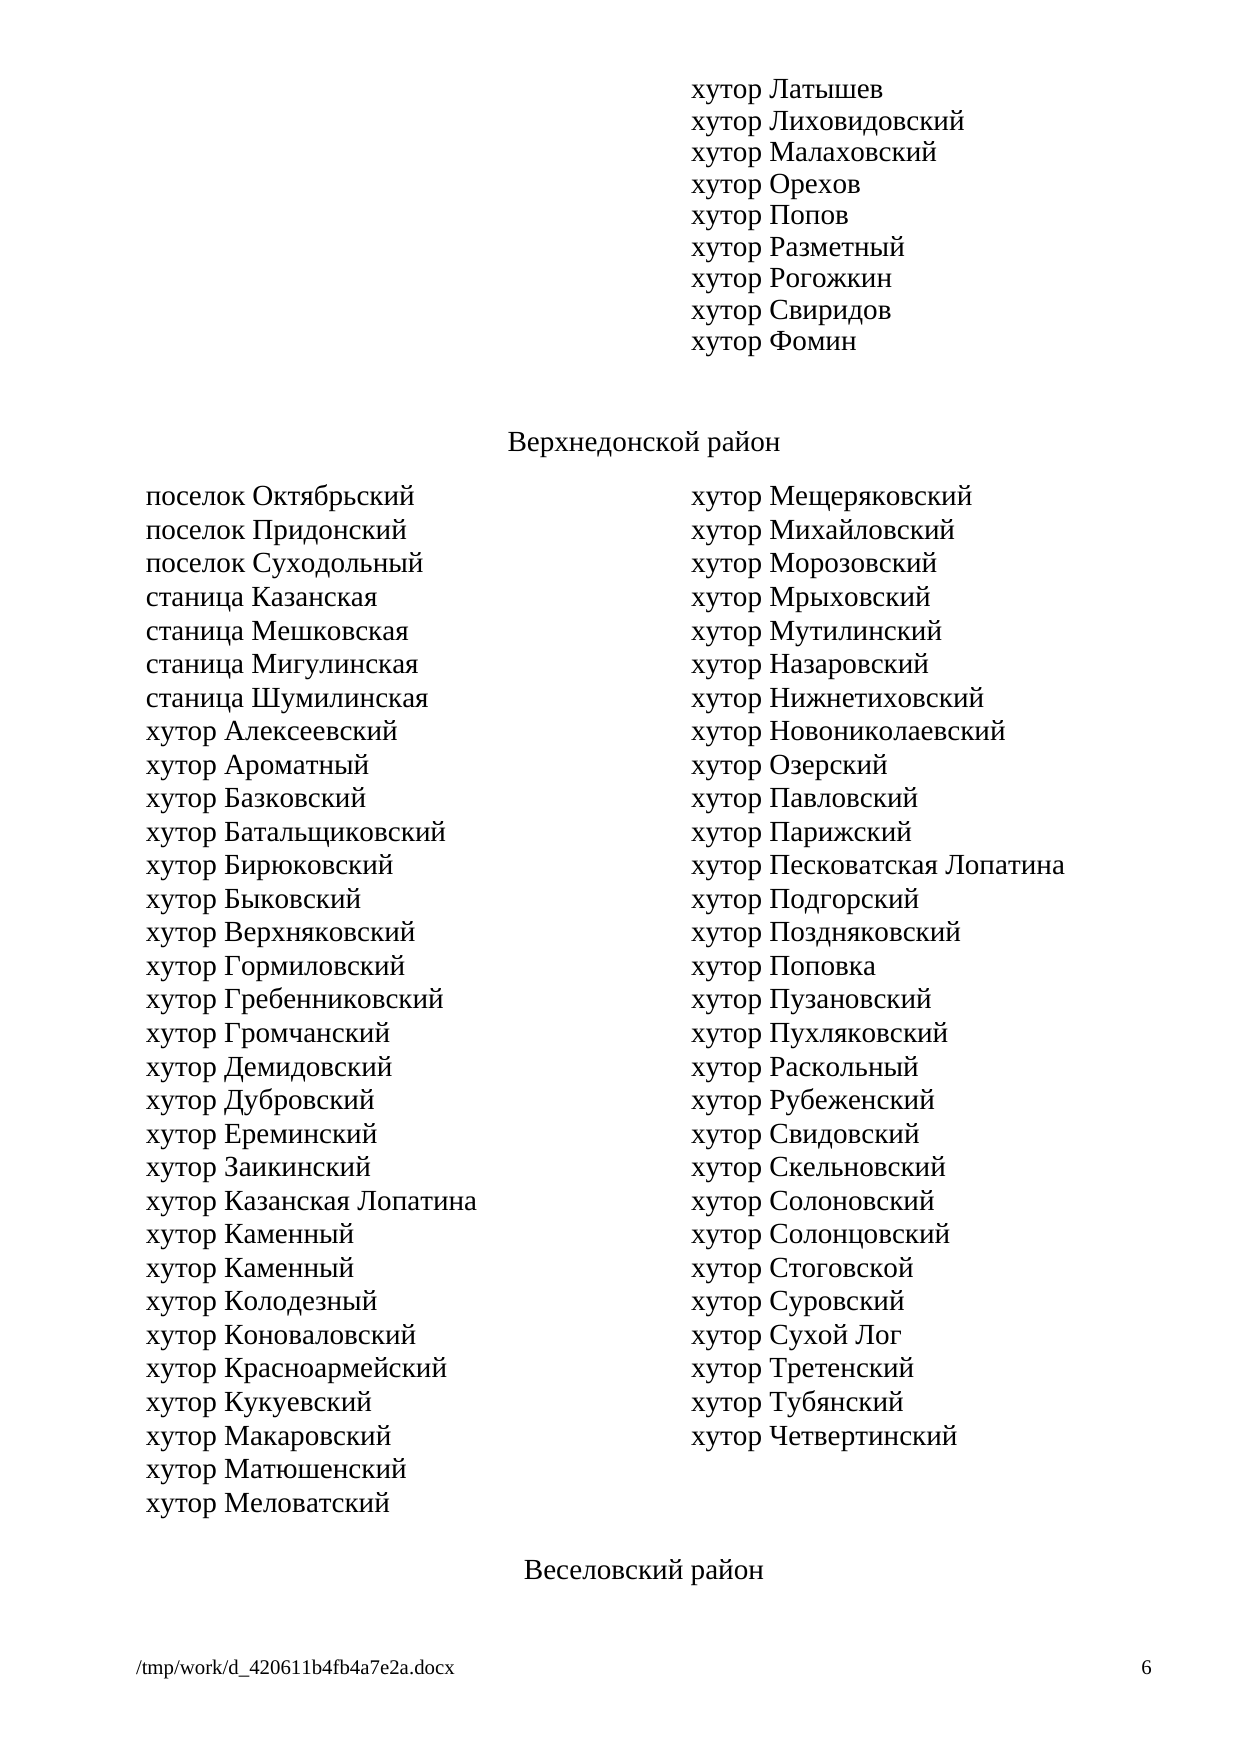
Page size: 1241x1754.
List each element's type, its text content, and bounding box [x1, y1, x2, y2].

table_cell хутор Фомин [680, 326, 1161, 357]
table_cell хутор Ароматный [134, 747, 616, 780]
table_cell хутор Поздняковский [680, 915, 1161, 948]
table_cell хутор Мутилинский [680, 613, 1161, 646]
table_cell хутор Разметный [680, 231, 1161, 263]
table_cell хутор Озерский [680, 747, 1161, 780]
table_cell хутор Суровский [680, 1284, 1161, 1317]
table_cell хутор Демидовский [134, 1049, 616, 1082]
table_cell хутор Песковатская Лопатина [680, 848, 1161, 881]
table_cell хутор Верхняковский [134, 915, 616, 948]
table_cell хутор Стоговской [680, 1250, 1161, 1283]
table_cell станица Мигулинская [134, 646, 616, 680]
table_cell хутор Сухой Лог [680, 1317, 1161, 1351]
table_cell хутор Рубеженский [680, 1082, 1161, 1116]
table_cell хутор Подгорский [680, 881, 1161, 914]
table_cell хутор Скельновский [680, 1149, 1161, 1183]
table_cell поселок Суходольный [134, 546, 616, 579]
table_cell хутор Громчанский [134, 1015, 616, 1049]
table_cell хутор Пузановский [680, 982, 1161, 1015]
table_cell хутор Дубровский [134, 1082, 616, 1116]
table_cell хутор Заикинский [134, 1149, 616, 1183]
table_cell станица Казанская [134, 579, 616, 613]
table_cell хутор Четвертинский [680, 1418, 1161, 1451]
table_cell хутор Третенский [680, 1351, 1161, 1384]
text Верхнедонской район [136, 424, 1152, 458]
table_cell хутор Павловский [680, 780, 1161, 814]
table_cell хутор Матюшенский [134, 1451, 616, 1485]
table_cell поселок Придонский [134, 512, 616, 546]
table_cell хутор Лиховидовский [680, 105, 1161, 137]
table_cell хутор Красноармейский [134, 1351, 616, 1384]
table_cell хутор Парижский [680, 814, 1161, 847]
table_cell хутор Гребенниковский [134, 982, 616, 1015]
table_cell хутор Михайловский [680, 512, 1161, 546]
table_cell хутор Меловатский [134, 1485, 616, 1518]
table_cell хутор Тубянский [680, 1384, 1161, 1418]
table_cell хутор Колодезный [134, 1284, 616, 1317]
table_cell хутор Солоновский [680, 1183, 1161, 1216]
table_cell хутор Поповка [680, 948, 1161, 982]
table_cell хутор Новониколаевский [680, 713, 1161, 747]
table_cell хутор Орехов [680, 168, 1161, 200]
table_cell хутор Свидовский [680, 1116, 1161, 1149]
table_header поселок Октябрьский [134, 479, 616, 512]
table_cell хутор Макаровский [134, 1418, 616, 1451]
table_cell хутор Каменный [134, 1250, 616, 1283]
table_cell хутор Каменный [134, 1216, 616, 1250]
table_cell хутор Мещеряковский [680, 479, 1161, 512]
text Веселовский район [136, 1552, 1152, 1585]
table_cell хутор Малаховский [680, 137, 1161, 168]
table_cell станица Мешковская [134, 613, 616, 646]
table_cell хутор Нижнетиховский [680, 680, 1161, 713]
table_cell хутор Солонцовский [680, 1216, 1161, 1250]
table_cell хутор Бирюковский [134, 848, 616, 881]
table_cell хутор Базковский [134, 780, 616, 814]
table_cell хутор Назаровский [680, 646, 1161, 680]
table_cell хутор Быковский [134, 881, 616, 914]
table_cell хутор Кукуевский [134, 1384, 616, 1418]
table_cell хутор Батальщиковский [134, 814, 616, 847]
table_cell хутор Свиридов [680, 294, 1161, 326]
table_cell хутор Алексеевский [134, 713, 616, 747]
table_cell хутор Раскольный [680, 1049, 1161, 1082]
table_cell хутор Рогожкин [680, 263, 1161, 294]
table_cell хутор Гормиловский [134, 948, 616, 982]
table_cell хутор Коноваловский [134, 1317, 616, 1351]
table_cell хутор Морозовский [680, 546, 1161, 579]
table_cell хутор Казанская Лопатина [134, 1183, 616, 1216]
table_cell хутор Латышев [680, 74, 1161, 105]
table_cell хутор Мрыховский [680, 579, 1161, 613]
table_cell хутор Попов [680, 200, 1161, 231]
table_cell хутор Ереминский [134, 1116, 616, 1149]
table_cell хутор Пухляковский [680, 1015, 1161, 1049]
table_cell станица Шумилинская [134, 680, 616, 713]
